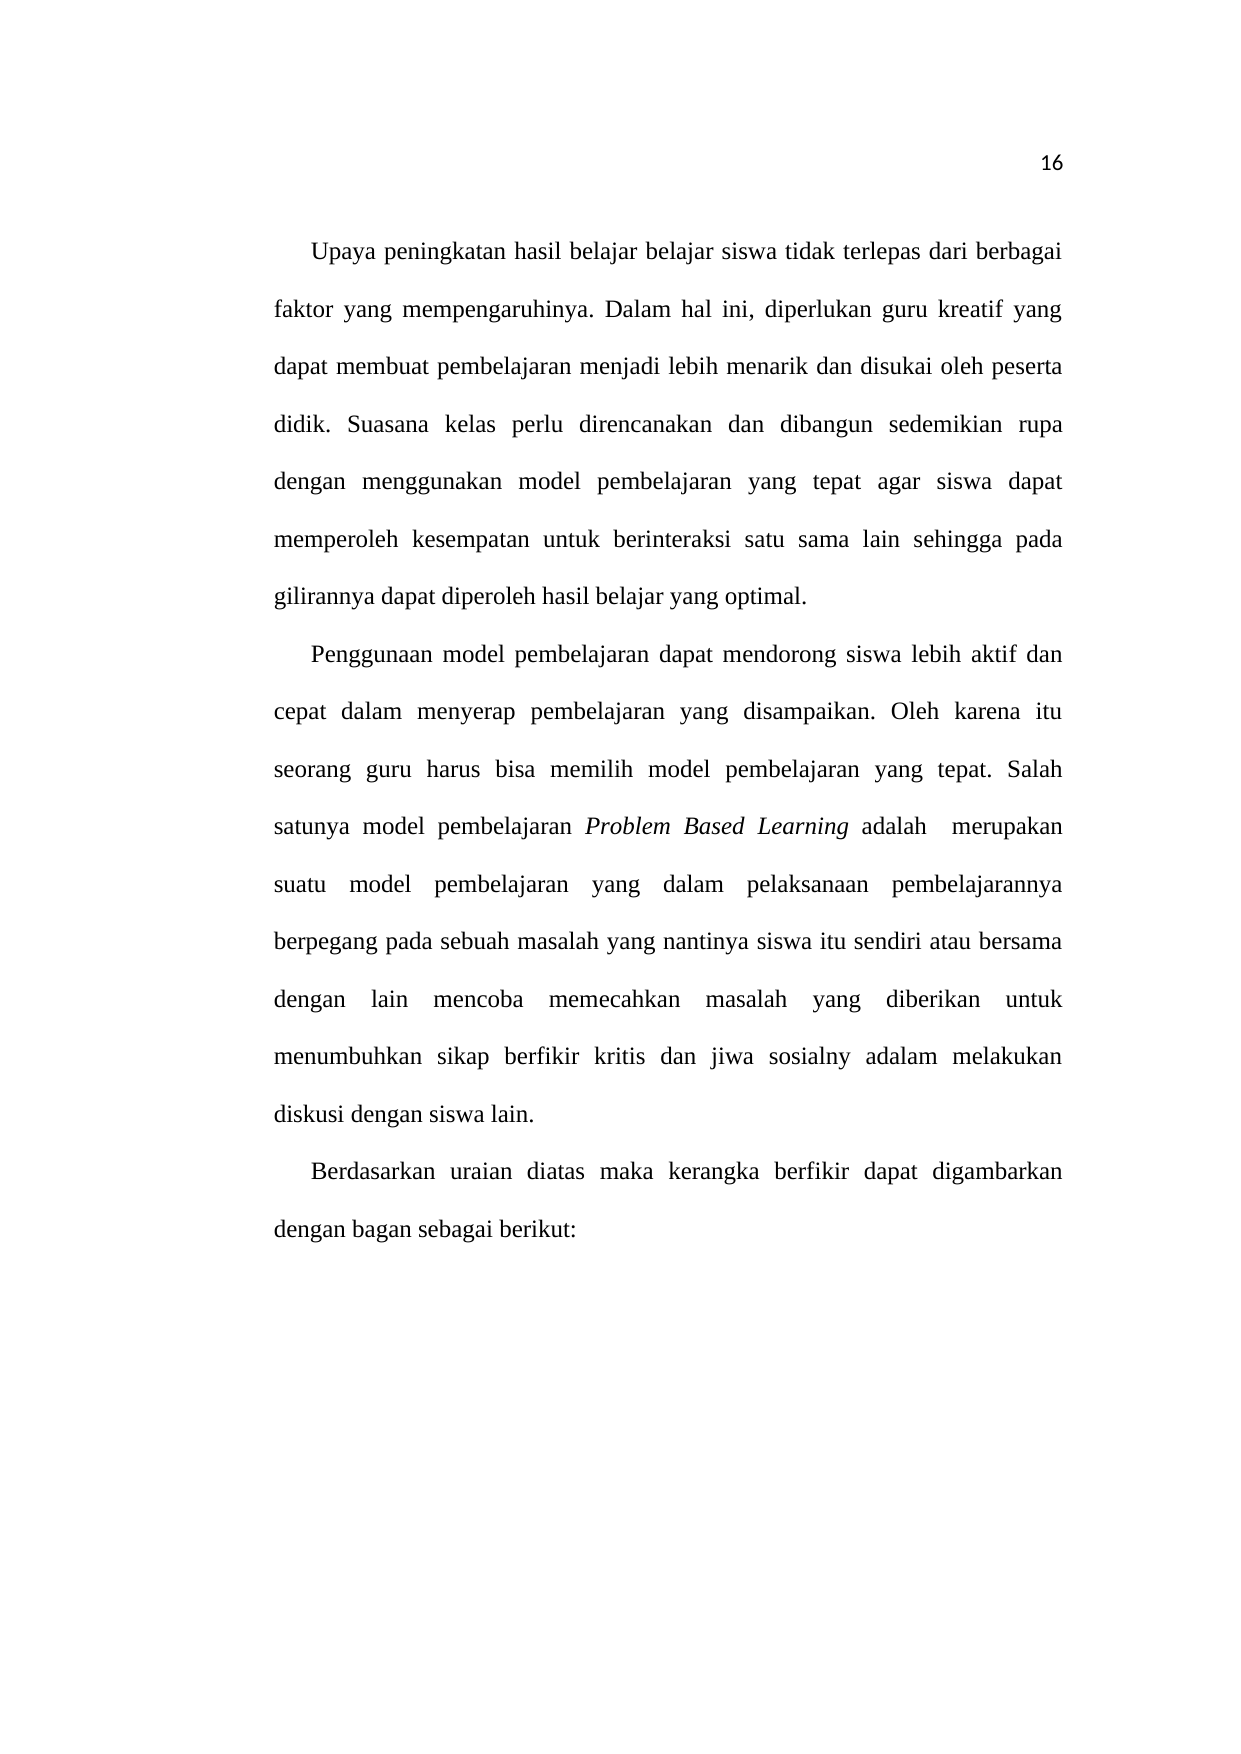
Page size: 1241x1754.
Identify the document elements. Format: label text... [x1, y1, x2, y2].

text Penggunaan model pembelajaran dapat mendorong siswa lebih aktif dan cepat dalam menyerap pembelajaran yang disampaikan. Oleh karena itu seorang guru harus bisa memilih model pembelajaran yang tepat. Salah satunya model pembelajaran Problem Based Learning adalah merupakan suatu model pembelajaran yang dalam pelaksanaan pembelajarannya berpegang pada sebuah masalah yang nantinya siswa itu sendiri atau bersama dengan lain mencoba memecahkan masalah yang diberikan untuk menumbuhkan sikap berfikir kritis dan jiwa sosialny adalam melakukan diskusi dengan siswa lain. [273, 639, 1063, 1127]
text Upaya peningkatan hasil belajar belajar siswa tidak terlepas dari berbagai faktor yang mempengaruhinya. Dalam hal ini, diperlukan guru kreatif yang dapat membuat pembelajaran menjadi lebih menarik dan disukai oleh peserta didik. Suasana kelas perlu direncanakan dan dibangun sedemikian rupa dengan menggunakan model pembelajaran yang tepat agar siswa dapat memperoleh kesempatan untuk berinteraksi satu sama lain sehingga pada gilirannya dapat diperoleh hasil belajar yang optimal. [273, 236, 1063, 610]
text Berdasarkan uraian diatas maka kerangka berfikir dapat digambarkan dengan bagan sebagai berikut: [273, 1156, 1063, 1242]
